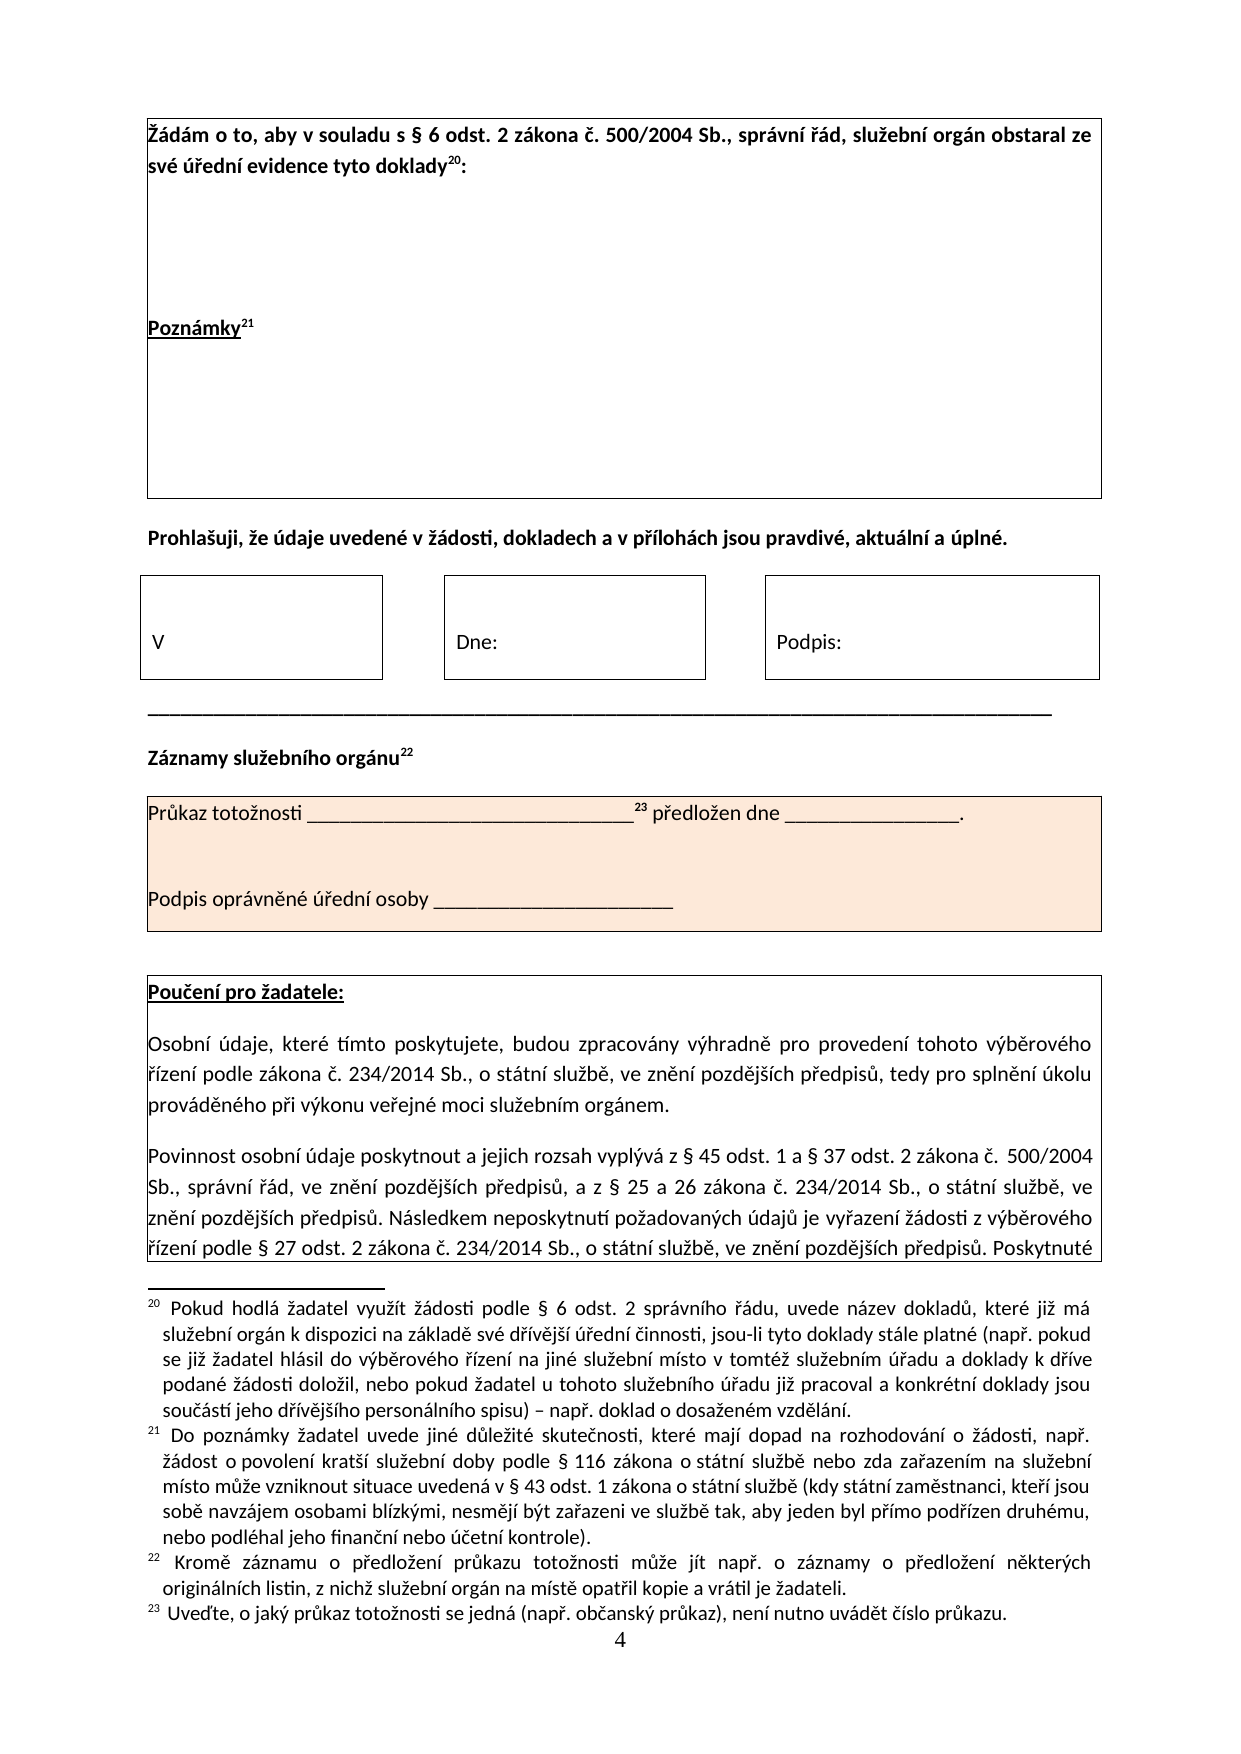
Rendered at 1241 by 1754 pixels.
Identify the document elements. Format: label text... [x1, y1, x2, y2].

text Osobní údaje, které tímto poskytujete, budou zpracovány výhradně pro provedení tohoto výběrového řízení podle zákona č. 234/2014 Sb., o státní službě, ve znění pozdějších předpisů, tedy pro splnění úkolu prováděného při výkonu veřejné moci služebním orgánem. [148, 1027, 1101, 1118]
text ___________________________________________________________________________________ [148, 693, 1092, 719]
text Žádám o to, aby v souladu s § 6 odst. 2 zákona č. 500/2004 Sb., správní řád, služební orgán obstaral ze své úřední evidence tyto doklady: [148, 119, 1101, 178]
text Poznámky [148, 311, 1101, 341]
table_header Dne: [445, 576, 705, 679]
table_header Podpis: [766, 576, 1099, 679]
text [148, 1139, 1101, 1261]
text Průkaz totožnosti ______________________________ předložen dne ________________. [148, 797, 1101, 825]
table_header [383, 575, 444, 679]
table_header V [141, 576, 382, 679]
table_header [706, 575, 765, 679]
text Prohlašuji, že údaje uvedené v žádosti, dokladech a v přílohách jsou pravdivé, aktuální a úplné. [148, 524, 1092, 551]
text Záznamy služebního orgánu [148, 744, 1092, 771]
text Poučení pro žadatele: [148, 976, 1101, 1005]
text Podpis oprávněné úřední osoby ______________________ [148, 882, 1101, 912]
